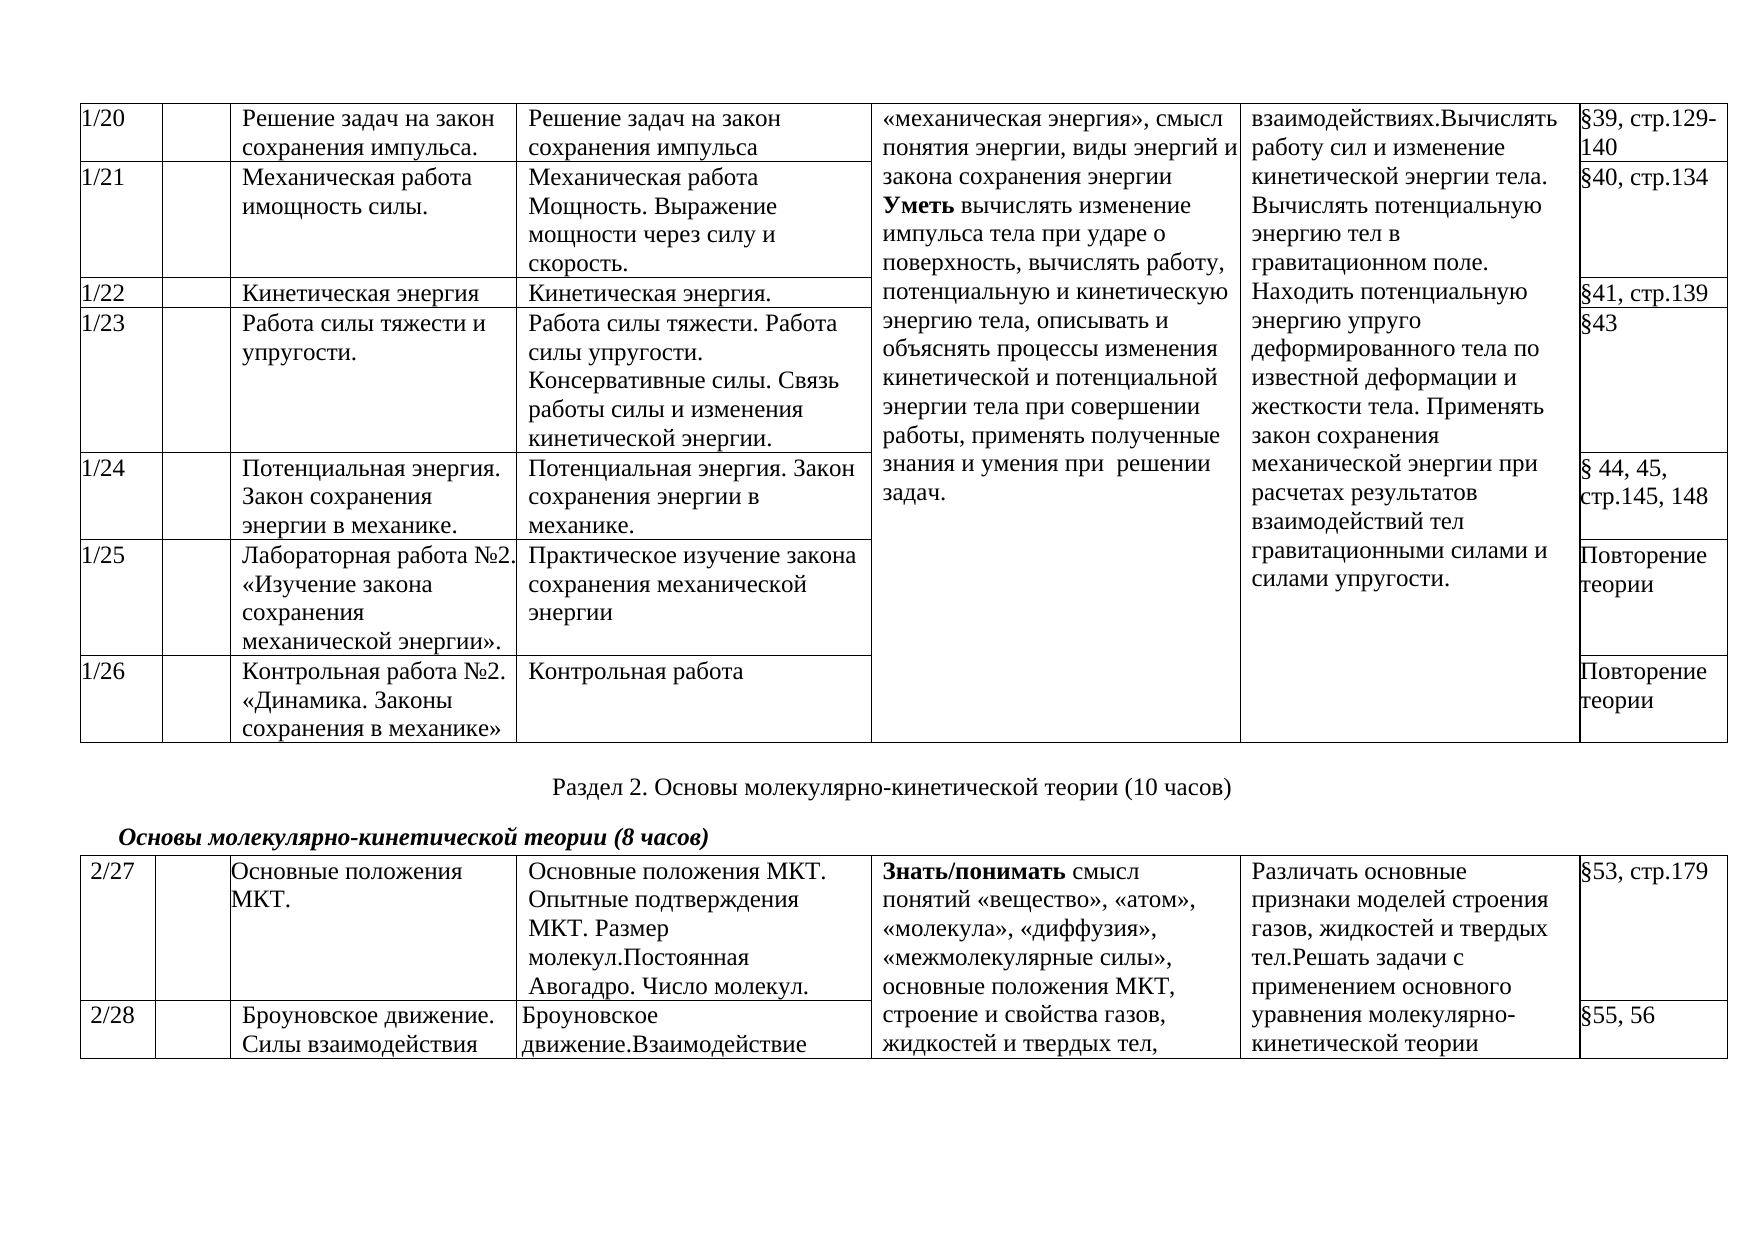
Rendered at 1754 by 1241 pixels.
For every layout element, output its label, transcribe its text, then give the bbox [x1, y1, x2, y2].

table_cell 1/25 [81, 540, 162, 655]
table_cell §40, стр.134 [1581, 162, 1727, 277]
table_cell §55, 56 [1581, 1001, 1727, 1058]
table_cell Контрольная работа [517, 656, 871, 742]
table_cell Кинетическая энергия [231, 278, 516, 307]
table_cell [163, 162, 230, 277]
table_cell 2/28 [81, 1001, 155, 1058]
table_cell 1/26 [81, 656, 162, 742]
table_cell [156, 1001, 230, 1058]
table_cell 1/24 [81, 453, 162, 539]
table_cell §41, стр.139 [1581, 278, 1727, 307]
table_cell Практическое изучение закона сохранения механической энергии [517, 540, 871, 655]
table_cell §39, стр.129-140 [1581, 104, 1727, 161]
table_header 2/27 [81, 856, 155, 999]
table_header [1241, 104, 1579, 742]
table_header Основные положения МКТ. [231, 856, 516, 999]
table_cell Механическая работа Мощность. Выражение мощности через силу и скорость. [517, 162, 871, 277]
table_cell § 44, 45, стр.145, 148 [1581, 453, 1727, 539]
table_cell Работа силы тяжести. Работа силы упругости. Консервативные силы. Связь работы силы и изменения кинетической энергии. [517, 308, 871, 452]
table_cell Повторение теории [1581, 656, 1727, 742]
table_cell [517, 1001, 871, 1058]
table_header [872, 104, 1240, 742]
table_cell [163, 278, 230, 307]
table_header Знать/понимать смысл понятий «вещество», «атом», «молекула», «диффузия», «межмолекулярные силы», основные положения МКТ, строение и свойства газов, жидкостей и твердых тел, смысл понятий «температура», «абсолютная температура», связь между абсолютной температурой газа и средней кинетической энергией движения молекул, основное уравнение МКТ, основное уравнение ИГ; зависимость между макроскопическими параметрами (p, V, T), характеризующими состояние газа, смысл законов Бойля – Мариотта, Гей-Люссака и Шарля. Уметь объяснять физические явления на основе представлений о строении вещества, решать задачи на определение числа молекул, количества вещества, массы вещества и массы одной молекулы, объяснять свойства газов, жидкостей, твердых тел на основе их молекулярного строения, применять полученные знания для решения задач, указывать причинно-следственные связи между физическими величинами, вычислять среднюю кинетическую энергию молекул при известной температуре. [872, 856, 1240, 1058]
table_cell Контрольная работа №2. «Динамика. Законы сохранения в механике» [231, 656, 516, 742]
table_cell 1/21 [81, 162, 162, 277]
table_cell §43 [1581, 308, 1727, 452]
text Раздел 2. Основы молекулярно-кинетической теории (10 часов) [118, 772, 1636, 801]
table_cell Решение задач на закон сохранения импульса [517, 104, 871, 161]
table_header Основные положения МКТ. Опытные подтверждения МКТ. Размер молекул.Постоянная Авогадро. Число молекул. [517, 856, 871, 999]
table_cell Работа силы тяжести и упругости. [231, 308, 516, 452]
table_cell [231, 1001, 516, 1058]
table_cell Механическая работа имощность силы. [231, 162, 516, 277]
table_cell 1/20 [81, 104, 162, 161]
table_cell 1/23 [81, 308, 162, 452]
table_header [156, 856, 230, 999]
table_cell [163, 656, 230, 742]
table_cell [163, 308, 230, 452]
table_cell Потенциальная энергия. Закон сохранения энергии в механике. [231, 453, 516, 539]
table_cell [163, 453, 230, 539]
table_cell Лабораторная работа №2. «Изучение закона сохранения механической энергии». [231, 540, 516, 655]
text Основы молекулярно-кинетической теории (8 часов) [118, 822, 1636, 850]
table_cell [163, 540, 230, 655]
table_cell [163, 104, 230, 161]
table_cell Повторение теории [1581, 540, 1727, 655]
table_cell Решение задач на закон сохранения импульса. [231, 104, 516, 161]
table_header §53, стр.179 [1581, 856, 1727, 999]
table_cell Кинетическая энергия. [517, 278, 871, 307]
table_header Различать основные признаки моделей строения газов, жидкостей и твердых тел.Решать задачи с применением основного уравнения молекулярно-кинетической теории газов.Определять параметры вещества в газообразном состоянии на основании уравнения идеального газа. Представлять графиками изопроцессы. [1241, 856, 1579, 1058]
table_cell 1/22 [81, 278, 162, 307]
table_cell Потенциальная энергия. Закон сохранения энергии в механике. [517, 453, 871, 539]
